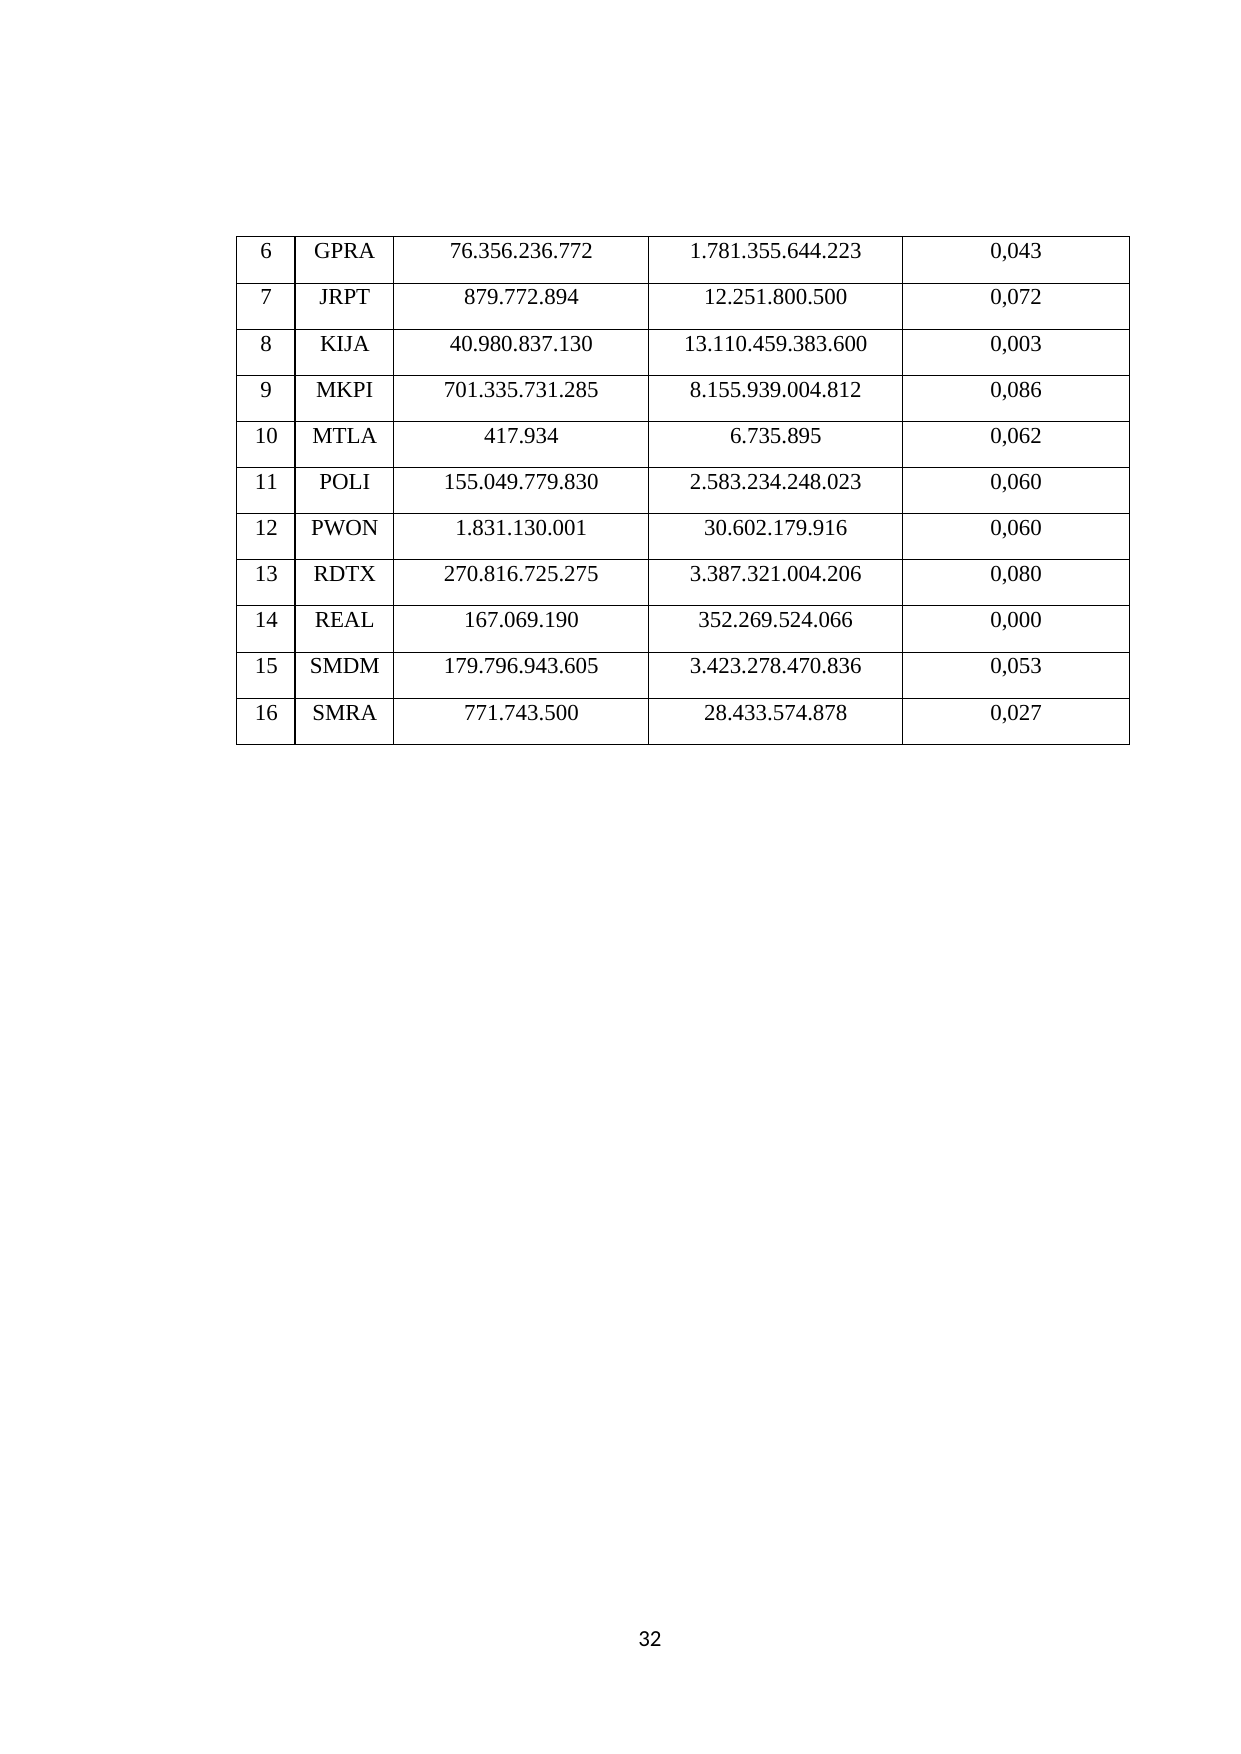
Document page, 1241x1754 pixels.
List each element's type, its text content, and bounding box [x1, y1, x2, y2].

table_cell 0,003 [903, 330, 1129, 375]
table_cell 1.831.130.001 [394, 514, 648, 559]
table_cell 352.269.524.066 [649, 606, 902, 652]
table_cell 10 [237, 422, 294, 467]
table_cell 179.796.943.605 [394, 653, 648, 698]
table_cell 76.356.236.772 [394, 237, 648, 282]
table_cell 3.387.321.004.206 [649, 560, 902, 605]
table_cell 12.251.800.500 [649, 284, 902, 328]
table_cell 701.335.731.285 [394, 376, 648, 421]
table_cell 771.743.500 [394, 699, 648, 744]
table_cell KIJA [296, 330, 393, 375]
table_cell 0,072 [903, 284, 1129, 328]
table_cell 0,043 [903, 237, 1129, 282]
table_cell 0,053 [903, 653, 1129, 698]
table_cell 40.980.837.130 [394, 330, 648, 375]
table_cell 0,080 [903, 560, 1129, 605]
table_cell GPRA [296, 237, 393, 282]
table_cell 11 [237, 468, 294, 513]
table_cell MKPI [296, 376, 393, 421]
table_cell 12 [237, 514, 294, 559]
table_cell 28.433.574.878 [649, 699, 902, 744]
table_cell 417.934 [394, 422, 648, 467]
table_cell 13 [237, 560, 294, 605]
table_cell 270.816.725.275 [394, 560, 648, 605]
table_cell 0,000 [903, 606, 1129, 652]
table_cell 167.069.190 [394, 606, 648, 652]
table_cell RDTX [296, 560, 393, 605]
table_cell MTLA [296, 422, 393, 467]
table_cell 0,060 [903, 514, 1129, 559]
table_cell 1.781.355.644.223 [649, 237, 902, 282]
table_cell 0,086 [903, 376, 1129, 421]
table_cell 8 [237, 330, 294, 375]
table_cell SMDM [296, 653, 393, 698]
table_cell JRPT [296, 284, 393, 328]
table_cell 155.049.779.830 [394, 468, 648, 513]
table_cell 2.583.234.248.023 [649, 468, 902, 513]
table_cell 0,060 [903, 468, 1129, 513]
table_cell SMRA [296, 699, 393, 744]
table_cell REAL [296, 606, 393, 652]
table_cell 7 [237, 284, 294, 328]
table_cell 15 [237, 653, 294, 698]
table_cell 16 [237, 699, 294, 744]
table_cell 3.423.278.470.836 [649, 653, 902, 698]
table_cell 30.602.179.916 [649, 514, 902, 559]
table_cell 879.772.894 [394, 284, 648, 328]
table_cell 6.735.895 [649, 422, 902, 467]
table_cell 9 [237, 376, 294, 421]
table_cell 6 [237, 237, 294, 282]
table_cell POLI [296, 468, 393, 513]
table_cell 0,062 [903, 422, 1129, 467]
table_cell 0,027 [903, 699, 1129, 744]
table_cell 13.110.459.383.600 [649, 330, 902, 375]
table_cell PWON [296, 514, 393, 559]
table_cell 8.155.939.004.812 [649, 376, 902, 421]
table_cell 14 [237, 606, 294, 652]
